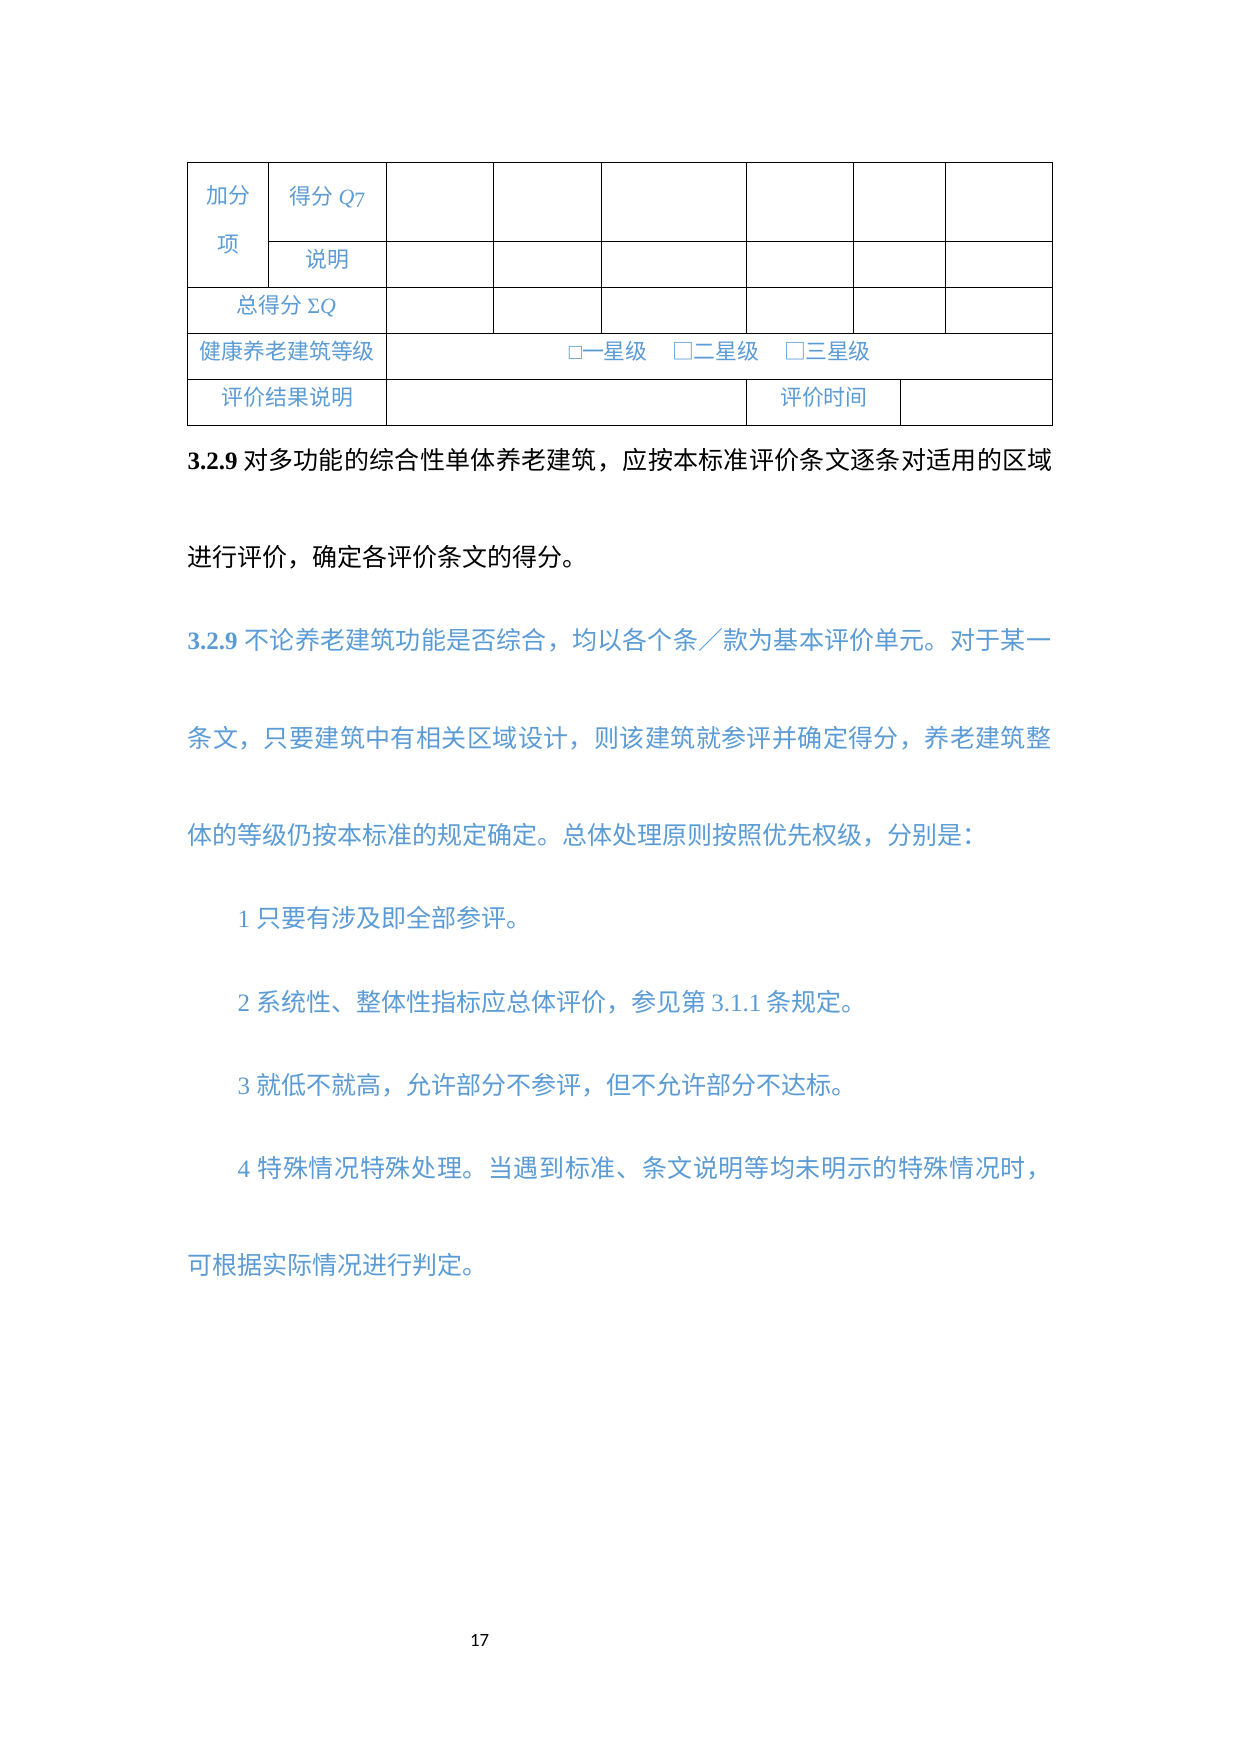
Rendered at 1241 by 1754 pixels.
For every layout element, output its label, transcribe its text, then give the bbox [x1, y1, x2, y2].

table_cell 说明 [269, 242, 386, 287]
text 3 就低不就高，允许部分不参评，但不允许部分不达标。 [187, 1051, 1053, 1116]
table_cell 总得分 ΣQ [188, 288, 386, 333]
table_cell [494, 242, 601, 287]
table_cell [854, 242, 945, 287]
table_cell 评价结果说明 [188, 380, 386, 425]
table_cell [946, 163, 1052, 241]
table_cell 加分项 [188, 163, 268, 287]
table_cell [854, 288, 945, 333]
table_cell [494, 288, 601, 333]
table_cell [602, 163, 746, 241]
table_cell [946, 242, 1052, 287]
table_cell [854, 163, 945, 241]
text 4 特殊情况特殊处理。当遇到标准、条文说明等均未明示的特殊情况时，可根据实际情况进行判定。 [187, 1134, 1053, 1296]
table_cell [494, 163, 601, 241]
text 1 只要有涉及即全部参评。 [187, 884, 1053, 949]
text 3.2.9 不论养老建筑功能是否综合，均以各个条／款为基本评价单元。对于某一条文，只要建筑中有相关区域设计，则该建筑就参评并确定得分，养老建筑整体的等级仍按本标准的规定确定。总体处理原则按照优先权级，分别是： [187, 606, 1053, 866]
table_cell [901, 380, 1052, 425]
table_cell □一星级 □二星级 □三星级 [387, 334, 1052, 379]
table_cell 评价时间 [747, 380, 900, 425]
table_cell [946, 288, 1052, 333]
table_cell 健康养老建筑等级 [188, 334, 386, 379]
table_cell [747, 288, 853, 333]
text 3.2.9对多功能的综合性单体养老建筑，应按本标准评价条文逐条对适用的区域进行评价，确定各评价条文的得分。 [187, 426, 1053, 588]
table_cell [387, 288, 493, 333]
table_cell [747, 242, 853, 287]
text 2 系统性、整体性指标应总体评价，参见第3.1.1条规定。 [187, 968, 1053, 1033]
table_cell [747, 163, 853, 241]
table_cell [602, 242, 746, 287]
table_cell [387, 163, 493, 241]
table_cell [387, 380, 746, 425]
table_cell [387, 242, 493, 287]
table_cell [602, 288, 746, 333]
table_cell 得分 Q7 [269, 163, 386, 241]
